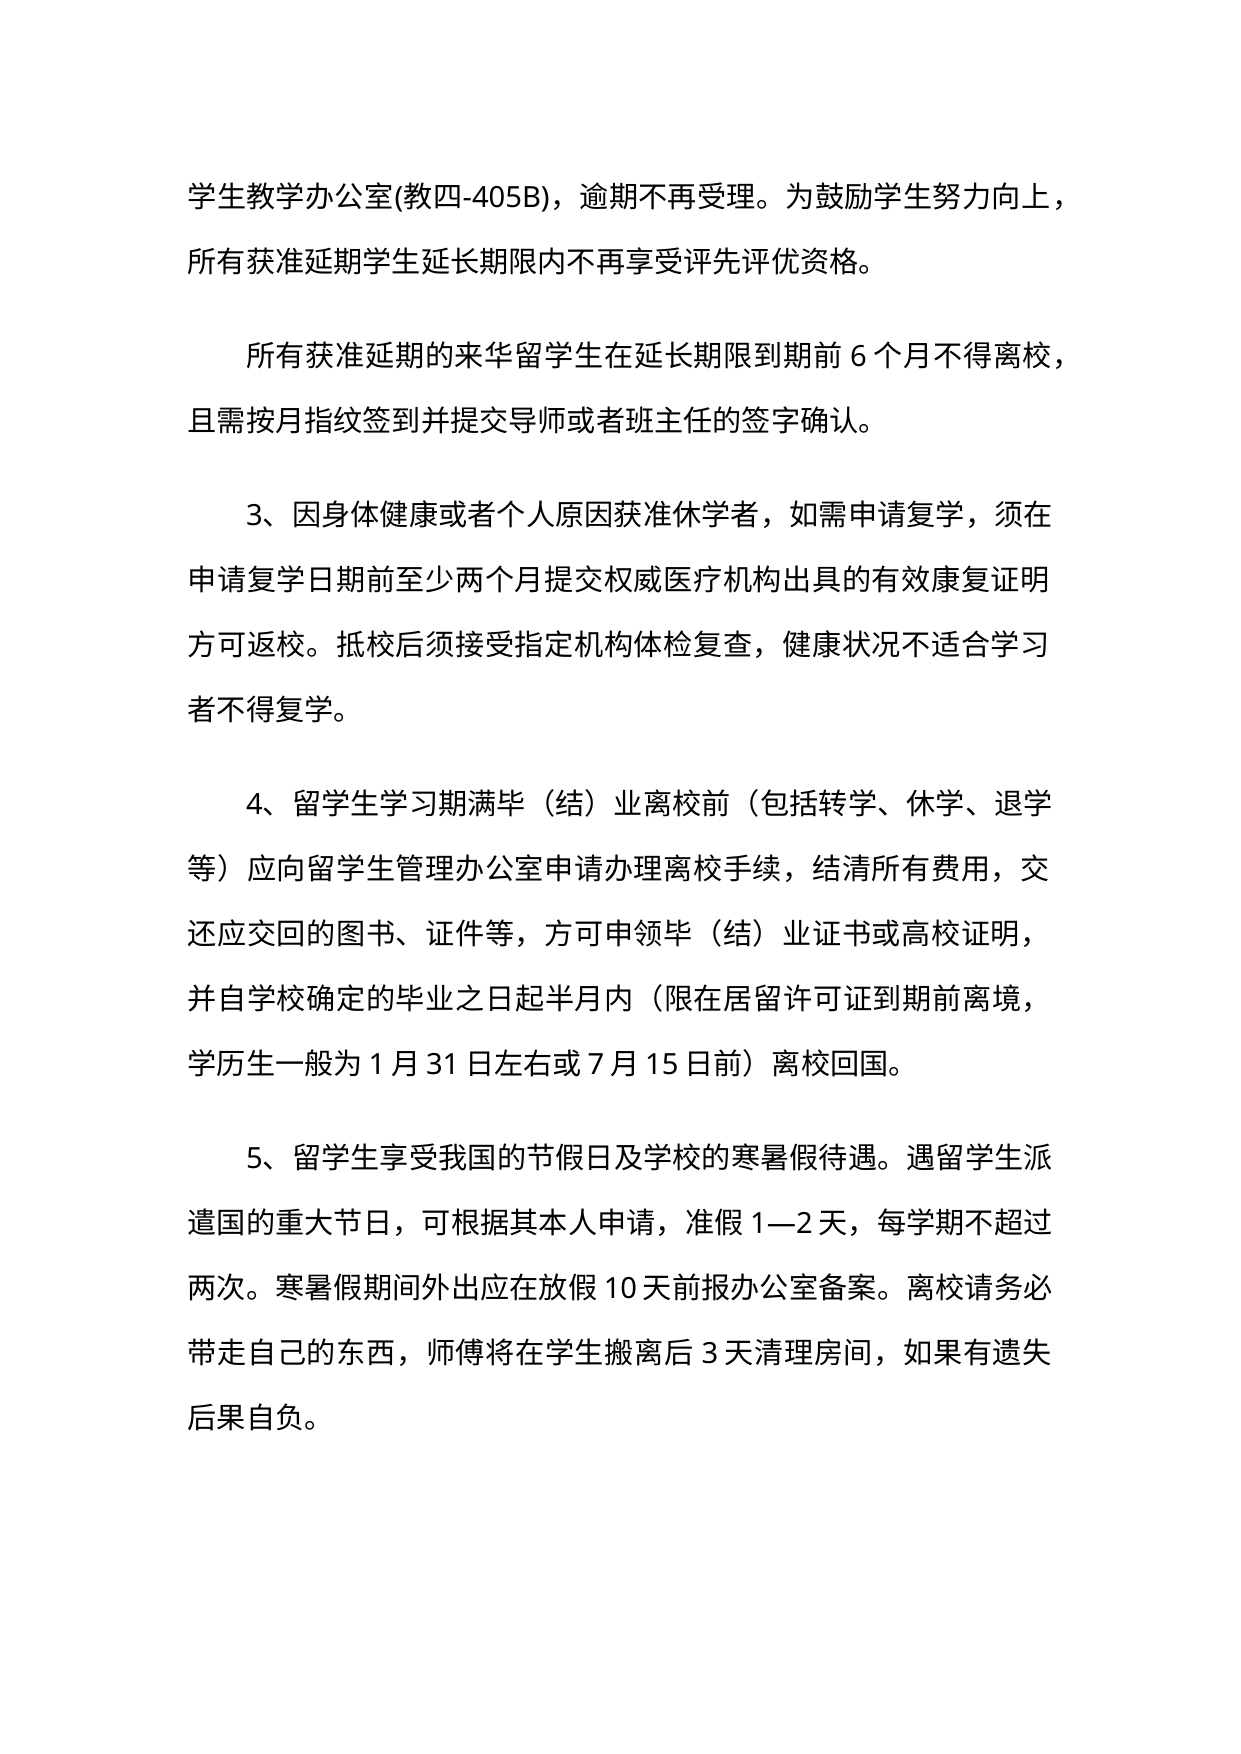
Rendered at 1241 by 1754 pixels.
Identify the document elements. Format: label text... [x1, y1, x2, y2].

text 4、留学生学习期满毕（结）业离校前（包括转学、休学、退学等）应向留学生管理办公室申请办理离校手续，结清所有费用，交还应交回的图书、证件等，方可申领毕（结）业证书或高校证明，并自学校确定的毕业之日起半月内（限在居留许可证到期前离境，学历生一般为1月31日左右或7月15日前）离校回国。 [187, 769, 1053, 1094]
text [187, 162, 1053, 292]
text 所有获准延期的来华留学生在延长期限到期前6个月不得离校，且需按月指纹签到并提交导师或者班主任的签字确认。 [187, 321, 1053, 451]
text 3、因身体健康或者个人原因获准休学者，如需申请复学，须在申请复学日期前至少两个月提交权威医疗机构出具的有效康复证明方可返校。抵校后须接受指定机构体检复查，健康状况不适合学习者不得复学。 [187, 480, 1053, 740]
text 5、留学生享受我国的节假日及学校的寒暑假待遇。遇留学生派遣国的重大节日，可根据其本人申请，准假1—2天，每学期不超过两次。寒暑假期间外出应在放假10天前报办公室备案。离校请务必带走自己的东西，师傅将在学生搬离后3天清理房间，如果有遗失后果自负。 [187, 1124, 1053, 1449]
